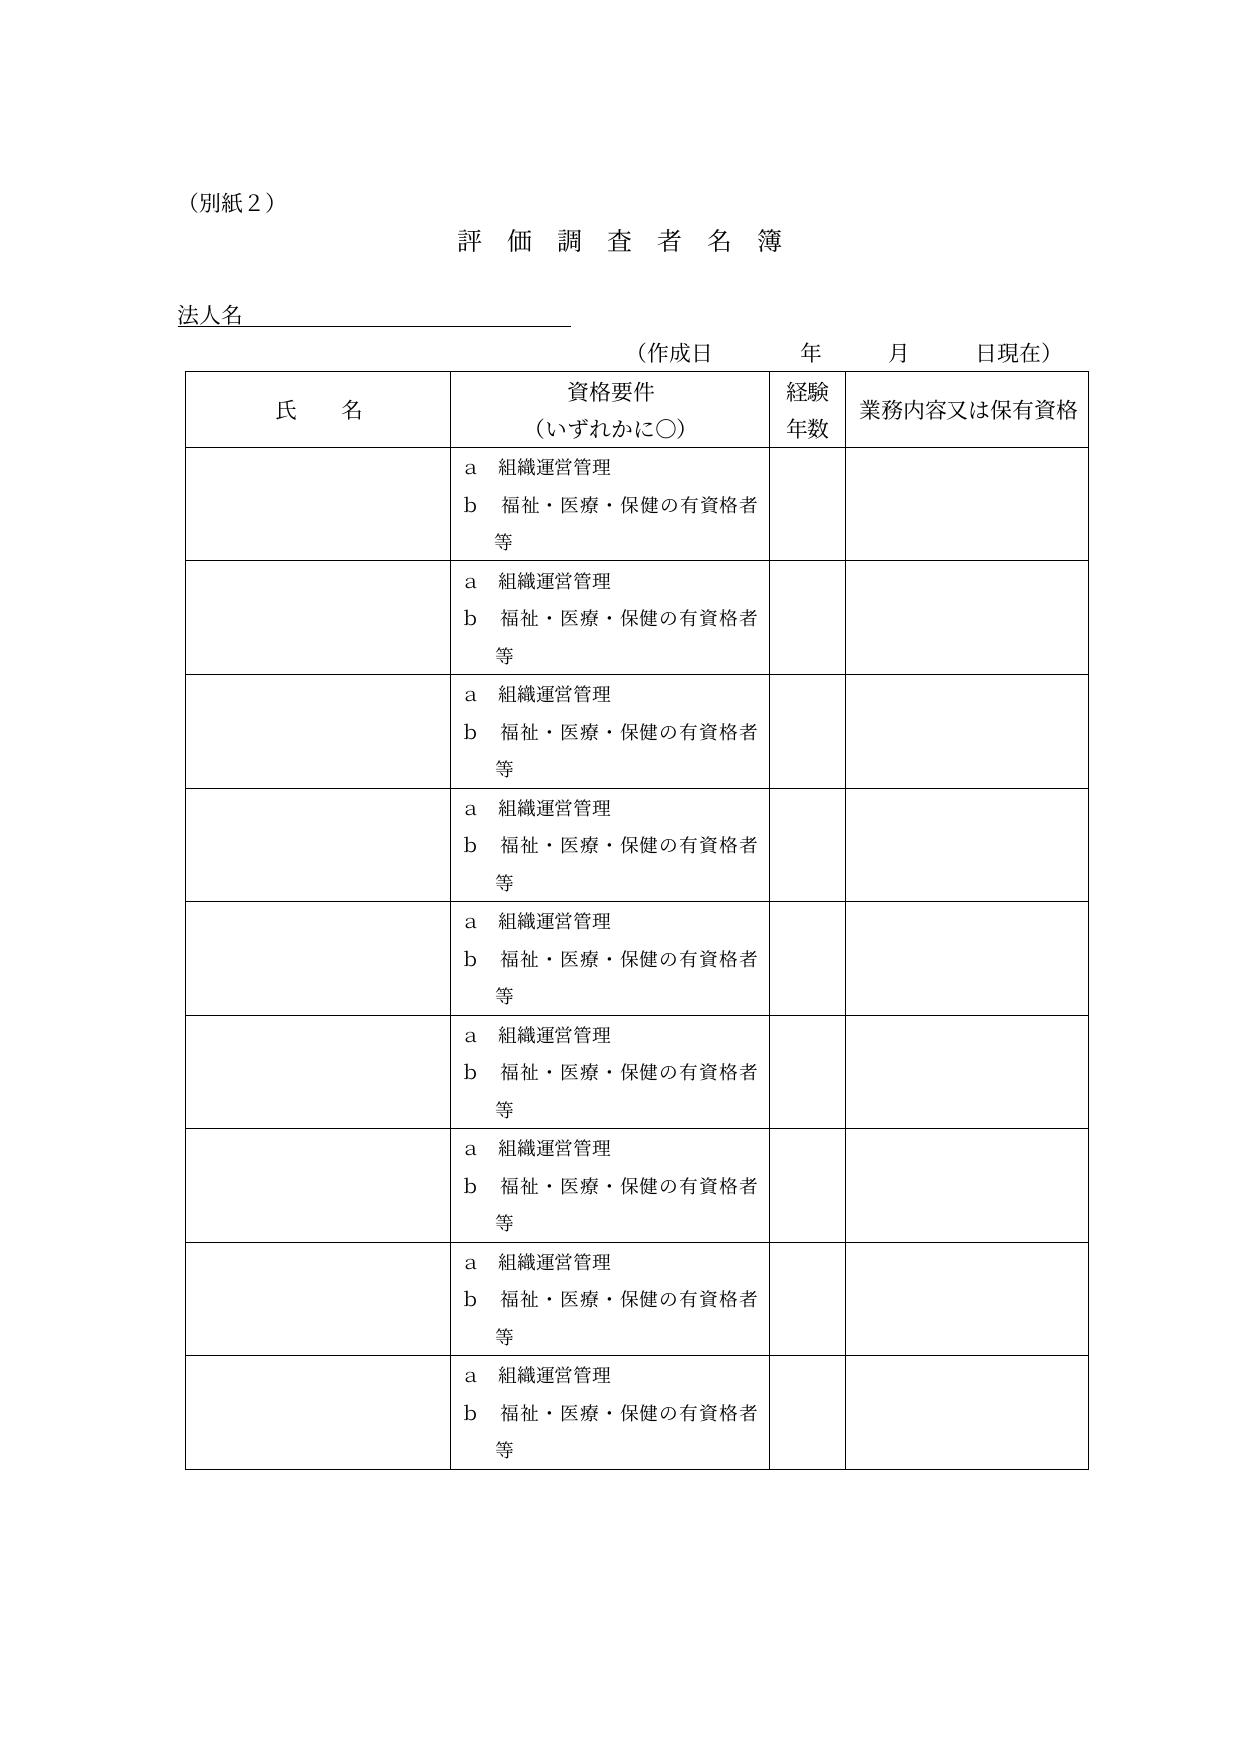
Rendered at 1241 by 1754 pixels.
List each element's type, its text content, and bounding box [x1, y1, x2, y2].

table_cell [186, 1129, 450, 1242]
table_cell [770, 902, 845, 1014]
table_cell [770, 561, 845, 674]
table_cell [846, 902, 1088, 1014]
table_cell ａ 組織運営管理 ｂ 福祉・医療・保健の有資格者等 [451, 1243, 769, 1355]
text （作成日 年 月 日現在） [177, 333, 1063, 371]
table_cell [186, 1243, 450, 1355]
table_cell ａ 組織運営管理 ｂ 福祉・医療・保健の有資格者等 [451, 561, 769, 674]
table_cell [770, 1243, 845, 1355]
table_cell [846, 561, 1088, 674]
table_cell ａ 組織運営管理 ｂ 福祉・医療・保健の有資格者等 [451, 1016, 769, 1128]
table_cell ａ 組織運営管理 ｂ 福祉・医療・保健の有資格者等 [451, 675, 769, 787]
text 評 価 調 査 者 名 簿 [177, 221, 1063, 258]
table_header 経験年数 [770, 372, 845, 447]
table_cell [186, 1356, 450, 1469]
table_cell [770, 675, 845, 787]
table_cell ａ 組織運営管理 ｂ 福祉・医療・保健の有資格者等 [451, 789, 769, 901]
table_cell [186, 1016, 450, 1128]
table_cell [846, 1016, 1088, 1128]
table_cell ａ 組織運営管理 ｂ 福祉・医療・保健の有資格者等 [451, 448, 769, 560]
table_cell [186, 902, 450, 1014]
table_cell [846, 789, 1088, 901]
table_cell ａ 組織運営管理 ｂ 福祉・医療・保健の有資格者等 [451, 902, 769, 1014]
table_cell [186, 561, 450, 674]
table_header 資格要件 （いずれかに○） [451, 372, 769, 447]
text 法人名 [177, 296, 1048, 333]
text （別紙２） [177, 183, 1063, 221]
table_cell [770, 1129, 845, 1242]
table_cell [770, 1356, 845, 1469]
table_cell ａ 組織運営管理 ｂ 福祉・医療・保健の有資格者等 [451, 1129, 769, 1242]
table_cell [770, 1016, 845, 1128]
table_cell [846, 1129, 1088, 1242]
table_cell [846, 1243, 1088, 1355]
table_cell [846, 675, 1088, 787]
table_cell [770, 789, 845, 901]
table_cell [770, 448, 845, 560]
table_cell [186, 675, 450, 787]
table_cell [846, 1356, 1088, 1469]
table_cell [186, 789, 450, 901]
table_cell [846, 448, 1088, 560]
table_header 氏 名 [186, 372, 450, 447]
table_header 業務内容又は保有資格 [846, 372, 1088, 447]
table_cell [186, 448, 450, 560]
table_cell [451, 1356, 769, 1469]
